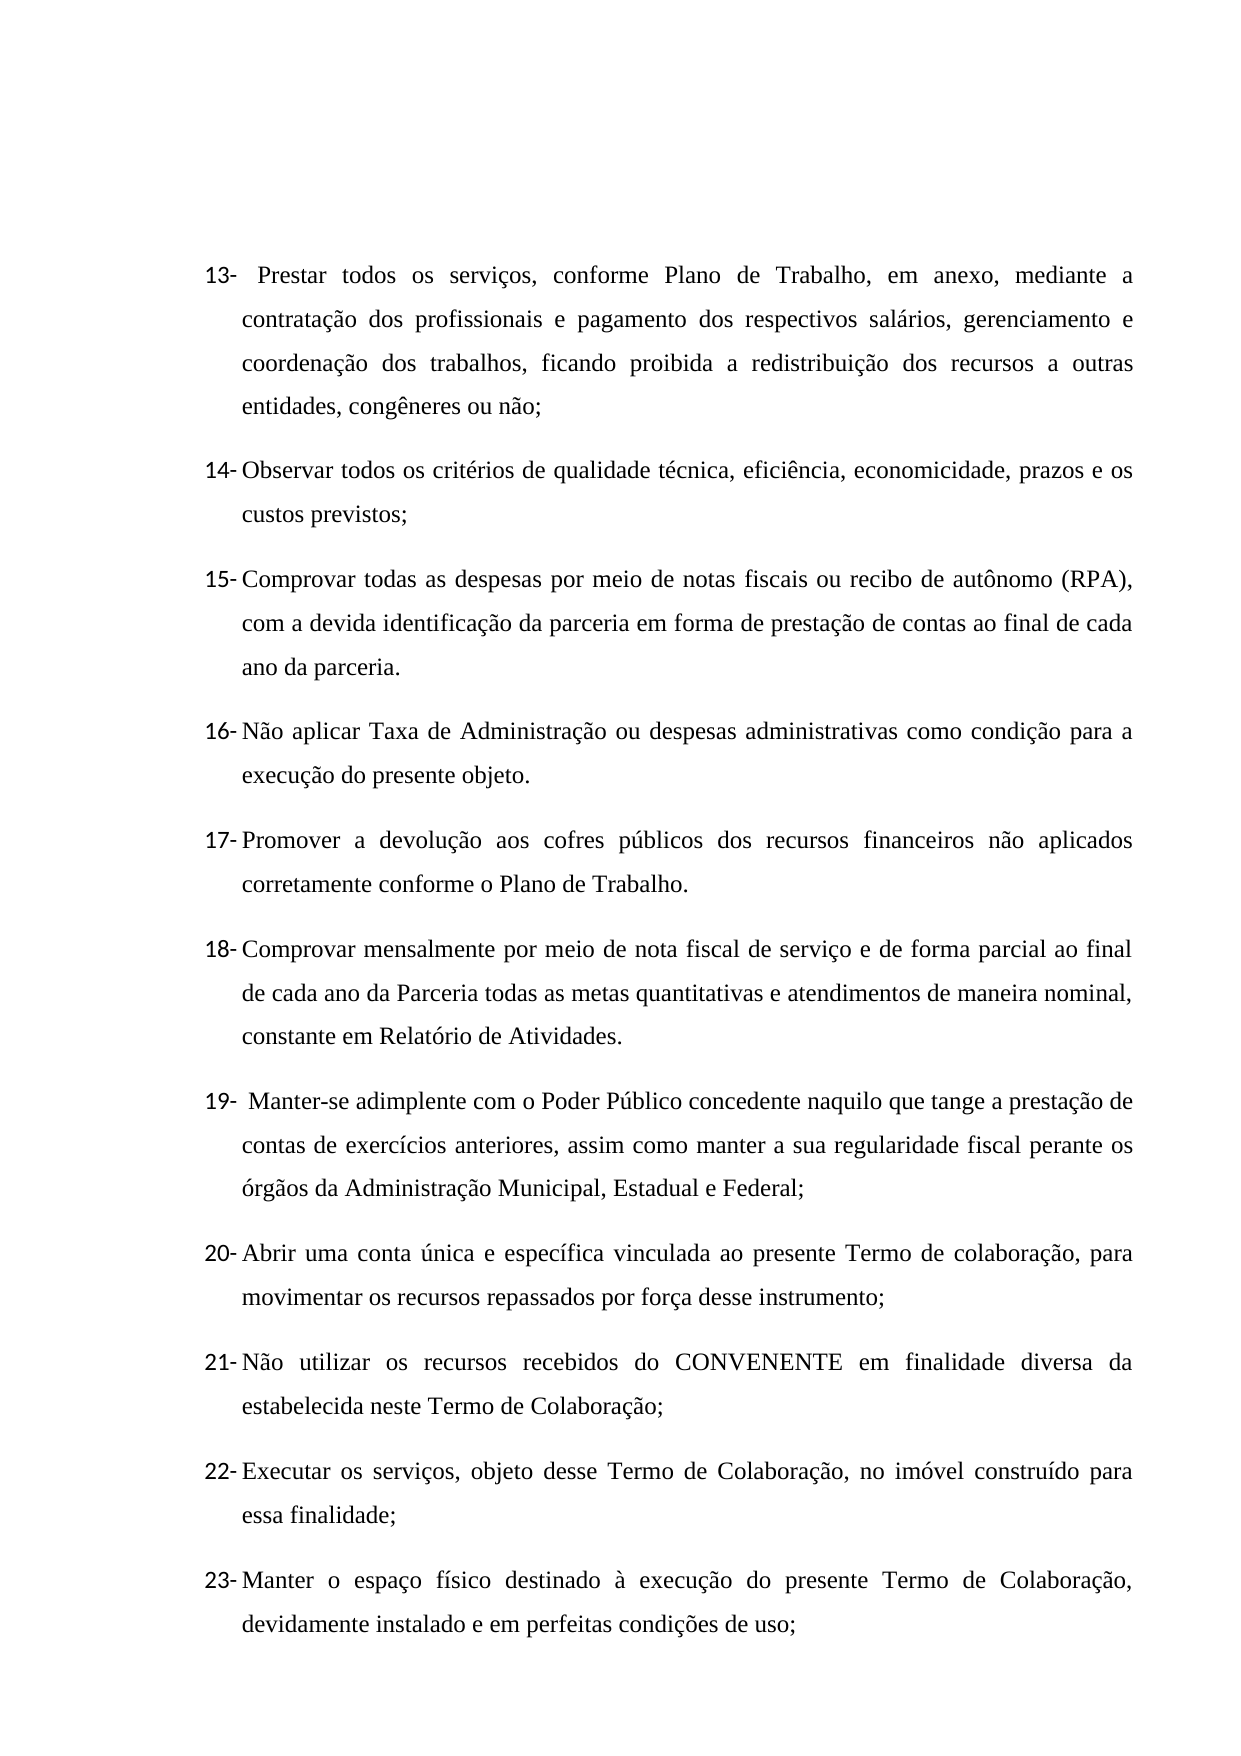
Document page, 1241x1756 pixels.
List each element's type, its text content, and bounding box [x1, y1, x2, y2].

list Abrir uma conta única e específica vinculada ao presente Termo de colaboração, para movimentar os recursos repassados por força desse instrumento; [204, 1237, 1134, 1311]
list Observar todos os critérios de qualidade técnica, eficiência, economicidade, prazos e os custos previstos; [204, 455, 1134, 528]
list Comprovar mensalmente por meio de nota fiscal de serviço e de forma parcial ao final de cada ano da Parceria todas as metas quantitativas e atendimentos de maneira nominal, constante em Relatório de Atividades. [204, 933, 1134, 1050]
list Não utilizar os recursos recebidos do CONVENENTE em finalidade diversa da estabelecida neste Termo de Colaboração; [204, 1346, 1134, 1420]
list Manter-se adimplente com o Poder Público concedente naquilo que tange a prestação de contas de exercícios anteriores, assim como manter a sua regularidade fiscal perante os órgãos da Administração Municipal, Estadual e Federal; [204, 1085, 1134, 1202]
list Comprovar todas as despesas por meio de notas fiscais ou recibo de autônomo (RPA), com a devida identificação da parceria em forma de prestação de contas ao final de cada ano da parceria. [204, 563, 1134, 680]
list Prestar todos os serviços, conforme Plano de Trabalho, em anexo, mediante a contratação dos profissionais e pagamento dos respectivos salários, gerenciamento e coordenação dos trabalhos, ficando proibida a redistribuição dos recursos a outras entidades, congêneres ou não; [204, 259, 1134, 419]
list Executar os serviços, objeto desse Termo de Colaboração, no imóvel construído para essa finalidade; [204, 1455, 1134, 1528]
list Manter o espaço físico destinado à execução do presente Termo de Colaboração, devidamente instalado e em perfeitas condições de uso; [204, 1564, 1134, 1637]
list Não aplicar Taxa de Administração ou despesas administrativas como condição para a execução do presente objeto. [204, 716, 1134, 789]
list Promover a devolução aos cofres públicos dos recursos financeiros não aplicados corretamente conforme o Plano de Trabalho. [204, 824, 1134, 898]
